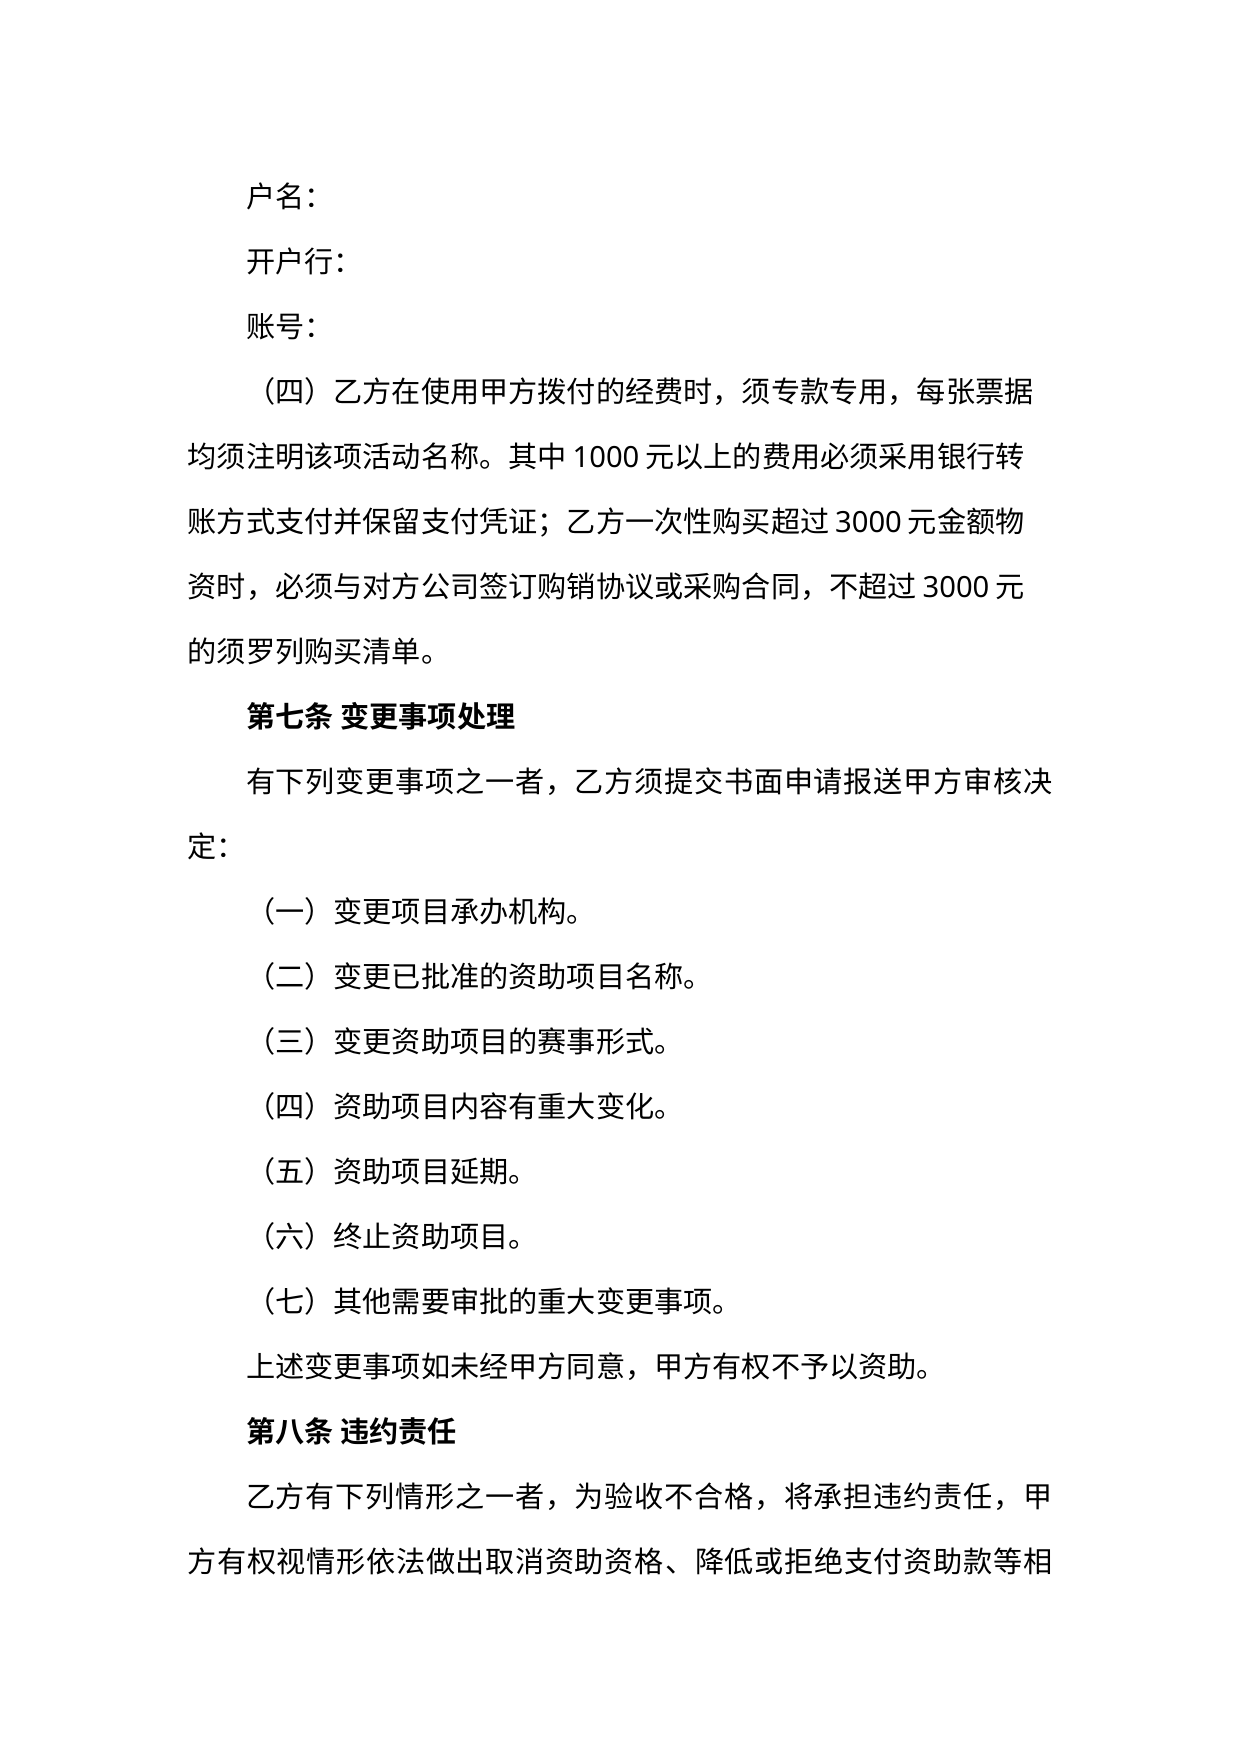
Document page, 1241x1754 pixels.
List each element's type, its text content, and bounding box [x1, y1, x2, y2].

text （七）其他需要审批的重大变更事项。 [187, 1267, 1053, 1332]
text （四）资助项目内容有重大变化。 [187, 1072, 1053, 1137]
text （三）变更资助项目的赛事形式。 [187, 1007, 1053, 1072]
text （五）资助项目延期。 [187, 1137, 1053, 1202]
text 第七条 变更事项处理 [187, 682, 1053, 747]
text （二）变更已批准的资助项目名称。 [187, 942, 1053, 1007]
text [187, 1462, 1053, 1592]
text 开户行： [187, 227, 1053, 292]
text （一）变更项目承办机构。 [187, 877, 1053, 942]
text 户名： [187, 162, 1053, 227]
text （六）终止资助项目。 [187, 1202, 1053, 1267]
text 账号： [187, 292, 1053, 357]
text 有下列变更事项之一者，乙方须提交书面申请报送甲方审核决定： [187, 747, 1053, 877]
text 上述变更事项如未经甲方同意，甲方有权不予以资助。 [187, 1332, 1053, 1397]
text （四）乙方在使用甲方拨付的经费时，须专款专用，每张票据均须注明该项活动名称。其中1000元以上的费用必须采用银行转账方式支付并保留支付凭证；乙方一次性购买超过3000元金额物资时，必须与对方公司签订购销协议或采购合同，不超过3000元的须罗列购买清单。 [187, 357, 1053, 682]
text 第八条 违约责任 [187, 1397, 1053, 1462]
